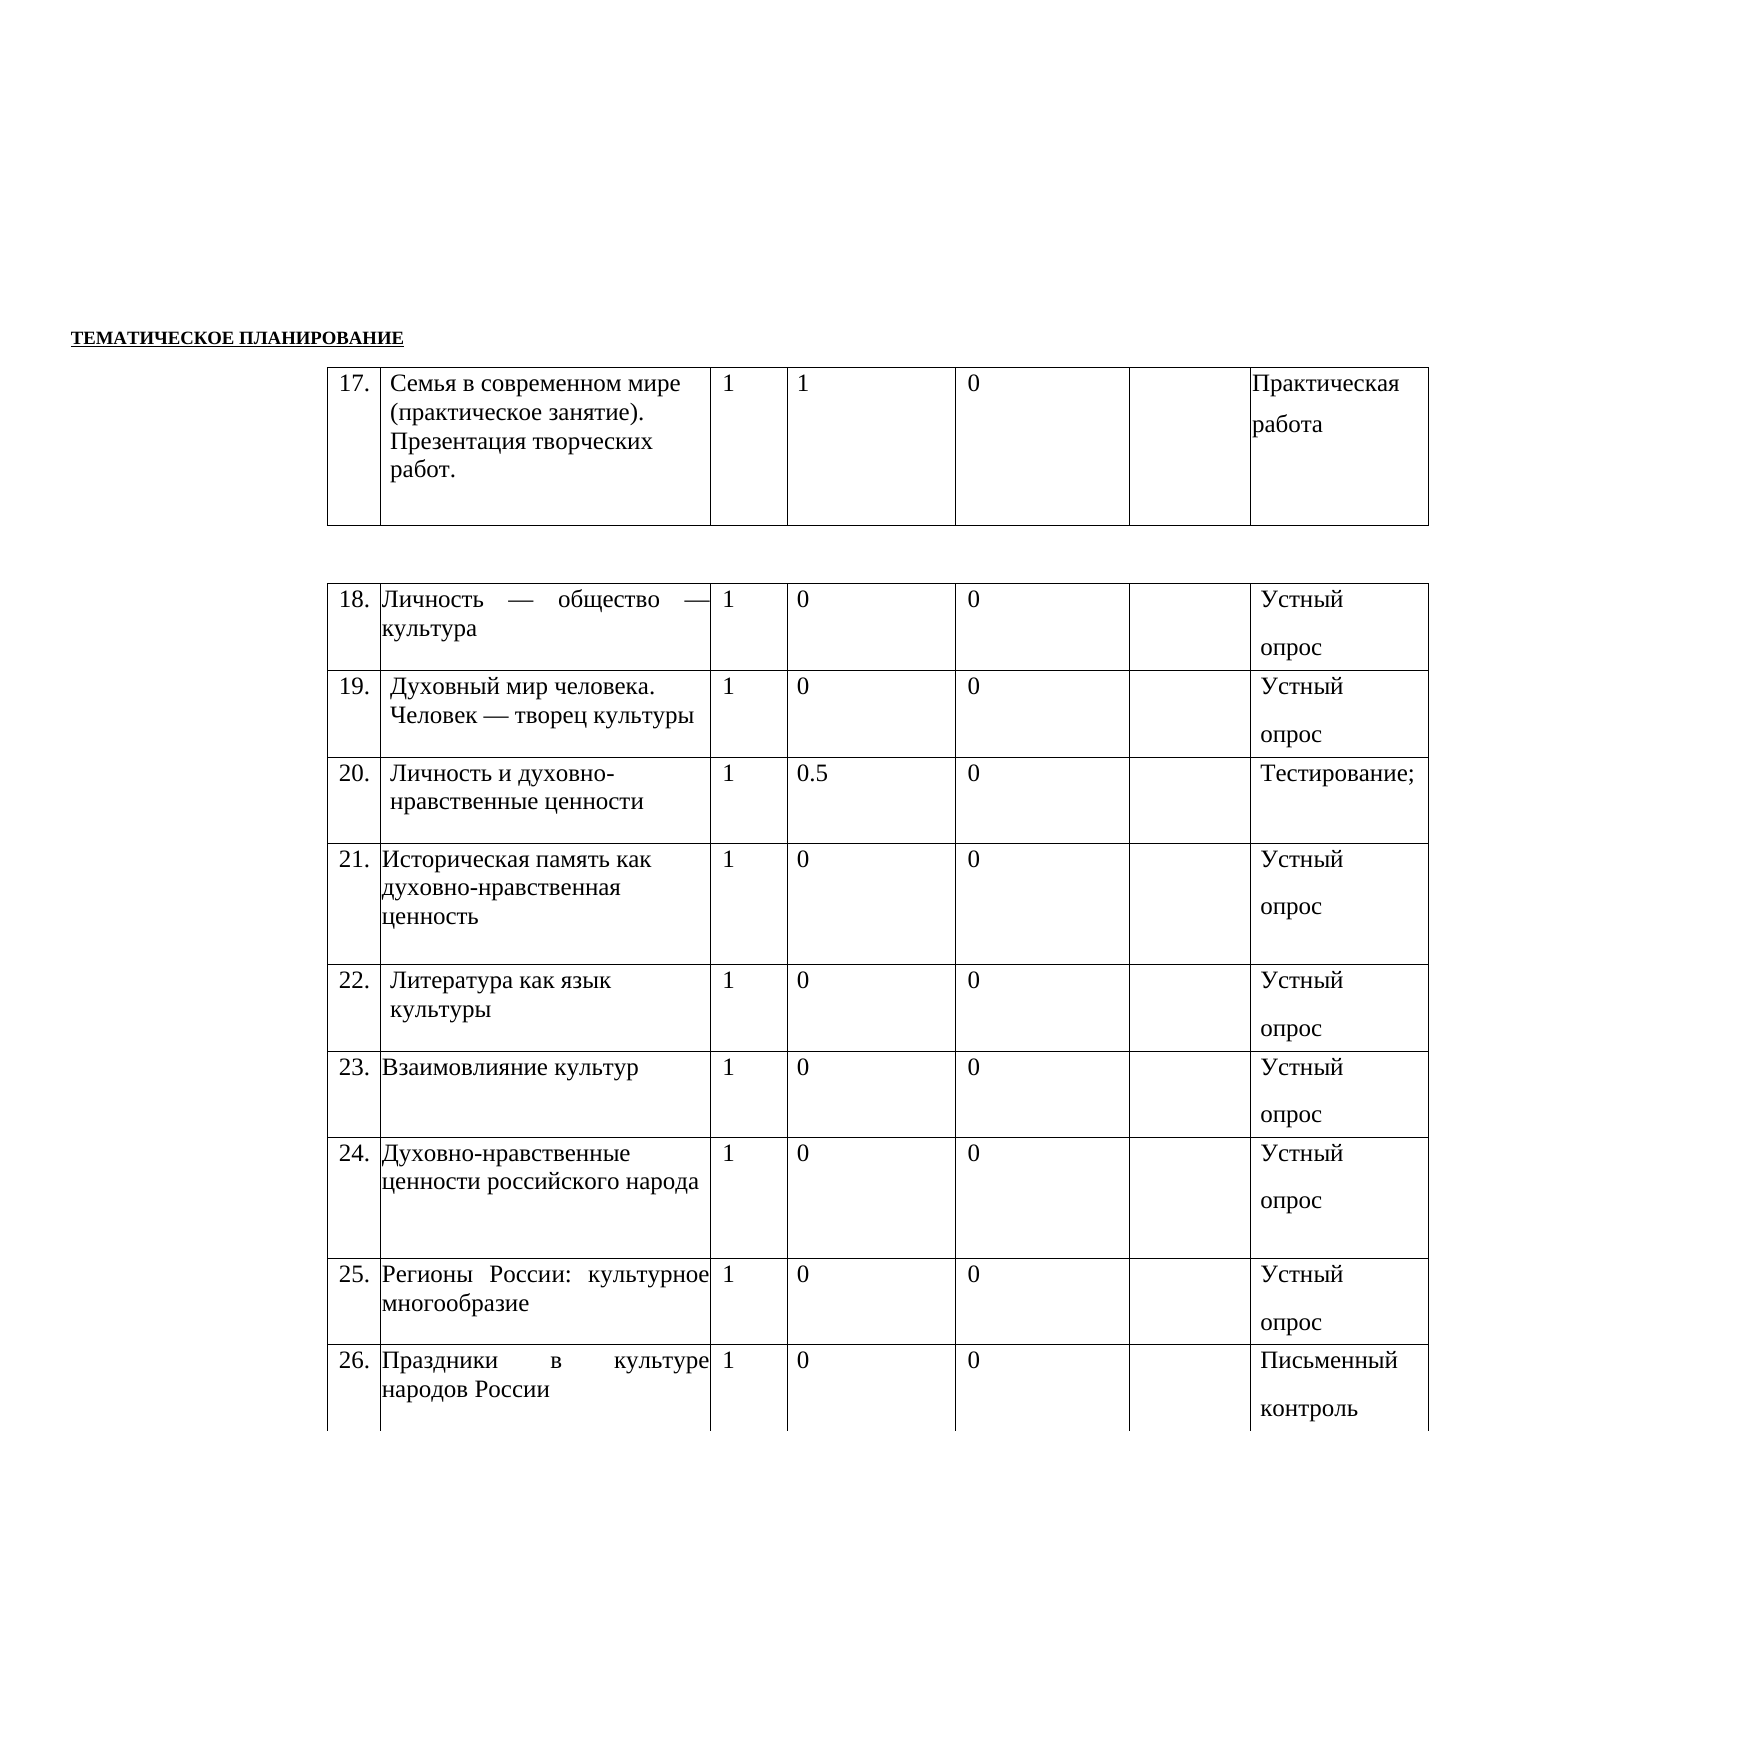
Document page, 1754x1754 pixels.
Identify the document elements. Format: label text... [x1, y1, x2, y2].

table_cell 1 [711, 1138, 787, 1258]
table_cell [1130, 1259, 1250, 1344]
table_cell Устный опрос [1251, 1052, 1428, 1137]
table_cell 26. [328, 1345, 380, 1431]
table_cell 0 [956, 758, 1129, 843]
table_cell [1130, 844, 1250, 964]
table_cell 1 [711, 1259, 787, 1344]
table_header 0 [788, 584, 955, 670]
table_cell Личность и духовнонравственные ценности [381, 758, 710, 843]
table_header 0 [956, 584, 1129, 670]
table_cell Литература как язык культуры [381, 965, 710, 1051]
table_cell 23. [328, 1052, 380, 1137]
table_cell 1 [711, 758, 787, 843]
table_cell Устный опрос [1251, 671, 1428, 757]
table_cell Историческая память как духовно-нравственная ценность [381, 844, 710, 964]
table_cell Взаимовлияние культур [381, 1052, 710, 1137]
table_cell 17. [328, 368, 380, 525]
table_cell Устный опрос [1251, 1259, 1428, 1344]
table_cell 1 [711, 965, 787, 1051]
table_cell Праздники в культуре народов России [381, 1345, 710, 1431]
table_cell 20. [328, 758, 380, 843]
table_cell 0 [788, 1052, 955, 1137]
table_header 18. [328, 584, 380, 670]
table_cell Духовно-нравственные ценности российского народа [381, 1138, 710, 1258]
table_cell 0 [956, 844, 1129, 964]
table_cell [1130, 368, 1250, 525]
table_cell 0 [956, 368, 1129, 525]
table_cell [1130, 965, 1250, 1051]
table_cell 0 [956, 671, 1129, 757]
table_cell 1 [788, 368, 955, 525]
table_cell 0 [788, 965, 955, 1051]
table_cell 1 [711, 368, 787, 525]
table_cell 1 [711, 844, 787, 964]
table_cell 0 [788, 671, 955, 757]
table_cell Тестирование; [1251, 758, 1428, 843]
table_cell 0 [956, 1259, 1129, 1344]
table_cell [1130, 1052, 1250, 1137]
table_cell 0 [788, 844, 955, 964]
table_header 1 [711, 584, 787, 670]
table_cell [1130, 671, 1250, 757]
table_cell Практическая работа [1251, 368, 1428, 525]
table_cell 1 [711, 1052, 787, 1137]
table_cell 19. [328, 671, 380, 757]
table_cell Семья в современном мире (практическое занятие). Презентация творческих работ. [381, 368, 710, 525]
table_cell [1130, 758, 1250, 843]
table_cell 0 [788, 1138, 955, 1258]
table_cell 0 [956, 1138, 1129, 1258]
table_cell 25. [328, 1259, 380, 1344]
table_cell 0.5 [788, 758, 955, 843]
table_cell Устный опрос [1251, 844, 1428, 964]
table_cell Устный опрос [1251, 1138, 1428, 1258]
table_cell Письменный контроль [1251, 1345, 1428, 1431]
table_cell Устный опрос [1251, 965, 1428, 1051]
table_cell Регионы России: культурное многообразие [381, 1259, 710, 1344]
table_cell 0 [788, 1345, 955, 1431]
table_header [1130, 584, 1250, 670]
table_cell 21. [328, 844, 380, 964]
table_cell 1 [711, 671, 787, 757]
table_cell 1 [711, 1345, 787, 1431]
table_cell [1130, 1138, 1250, 1258]
table_cell 0 [956, 1345, 1129, 1431]
table_header Личность — общество — культура [381, 584, 710, 670]
table_cell 24. [328, 1138, 380, 1258]
table_cell 0 [956, 965, 1129, 1051]
table_cell 0 [956, 1052, 1129, 1137]
table_cell 22. [328, 965, 380, 1051]
table_cell Духовный мир человека. Человек — творец культуры [381, 671, 710, 757]
table_cell [1130, 1345, 1250, 1431]
table_cell 0 [788, 1259, 955, 1344]
table_header Устный опрос [1251, 584, 1428, 670]
